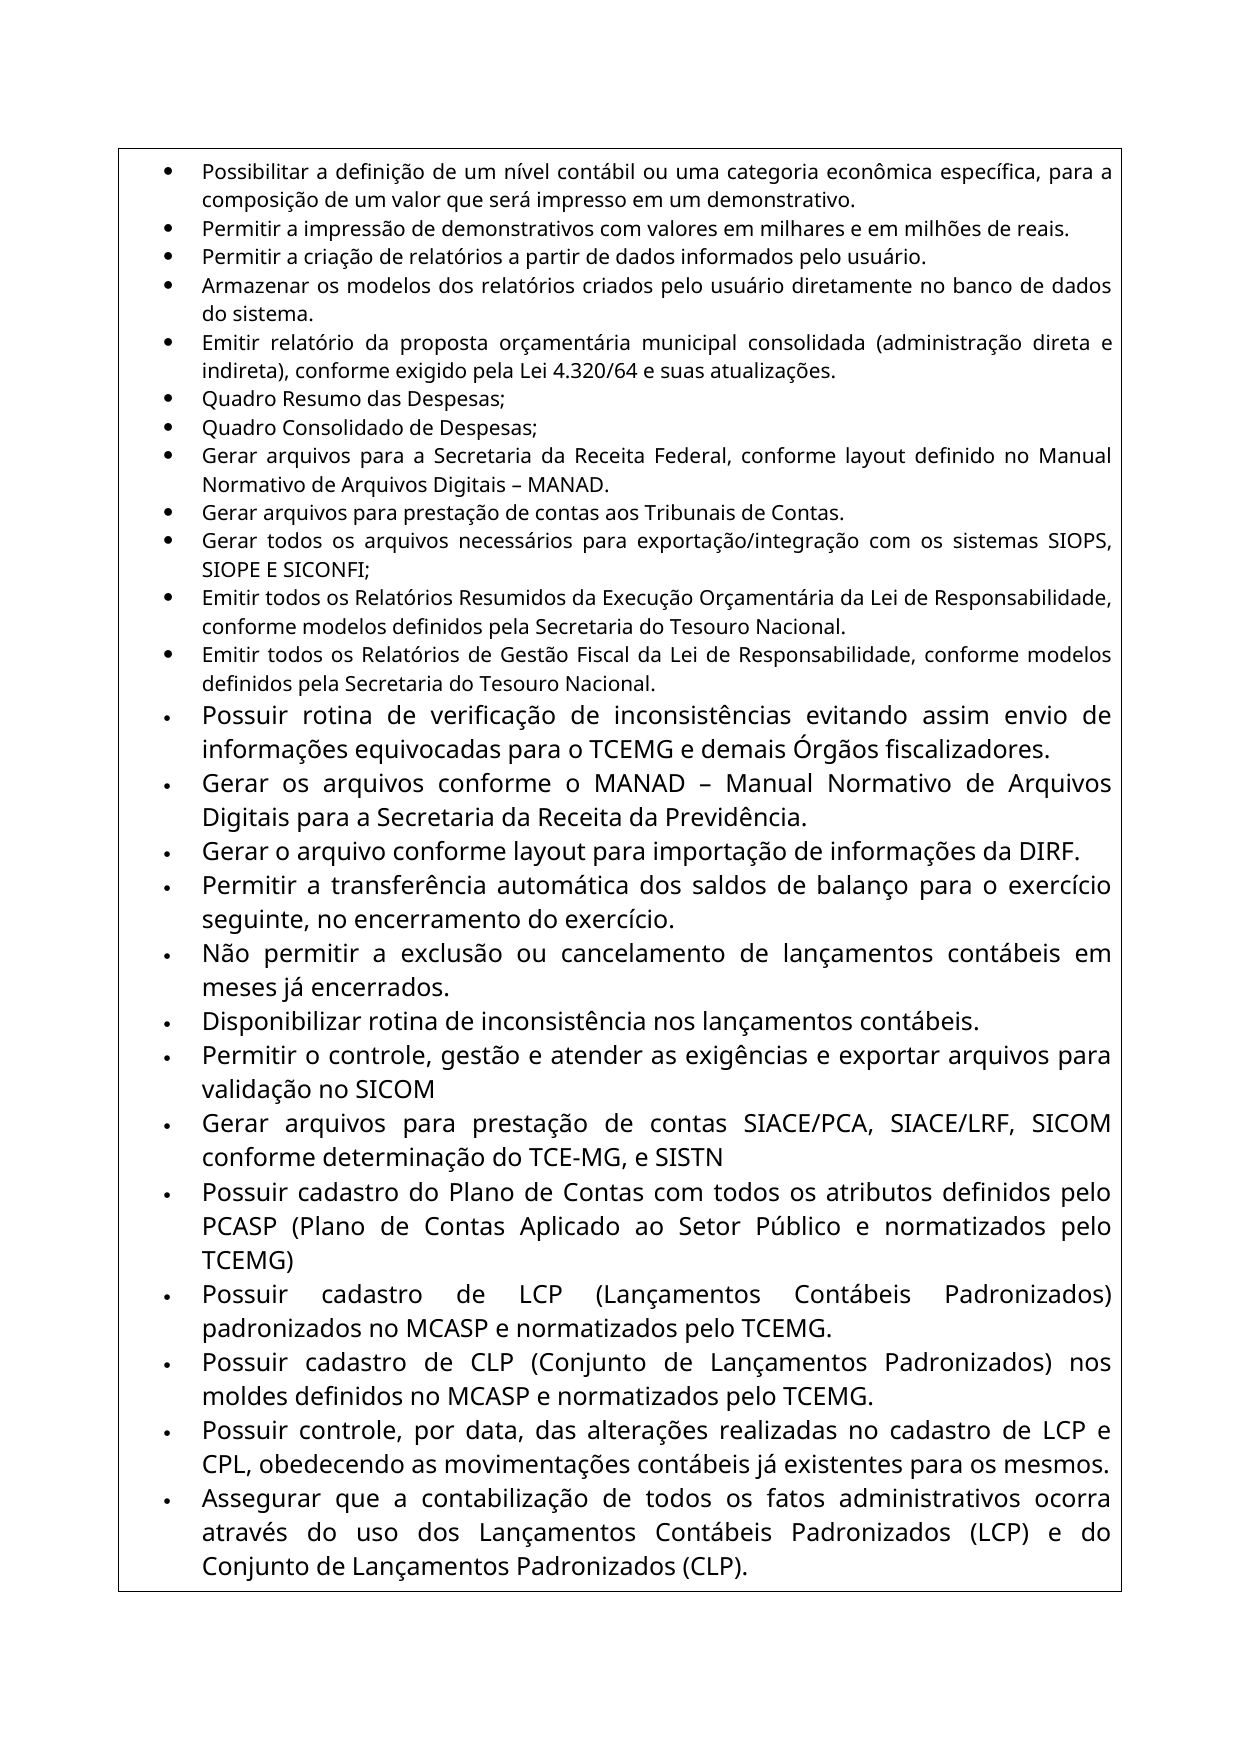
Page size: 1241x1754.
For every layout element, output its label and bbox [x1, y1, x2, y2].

table_cell [119, 149, 1121, 1591]
